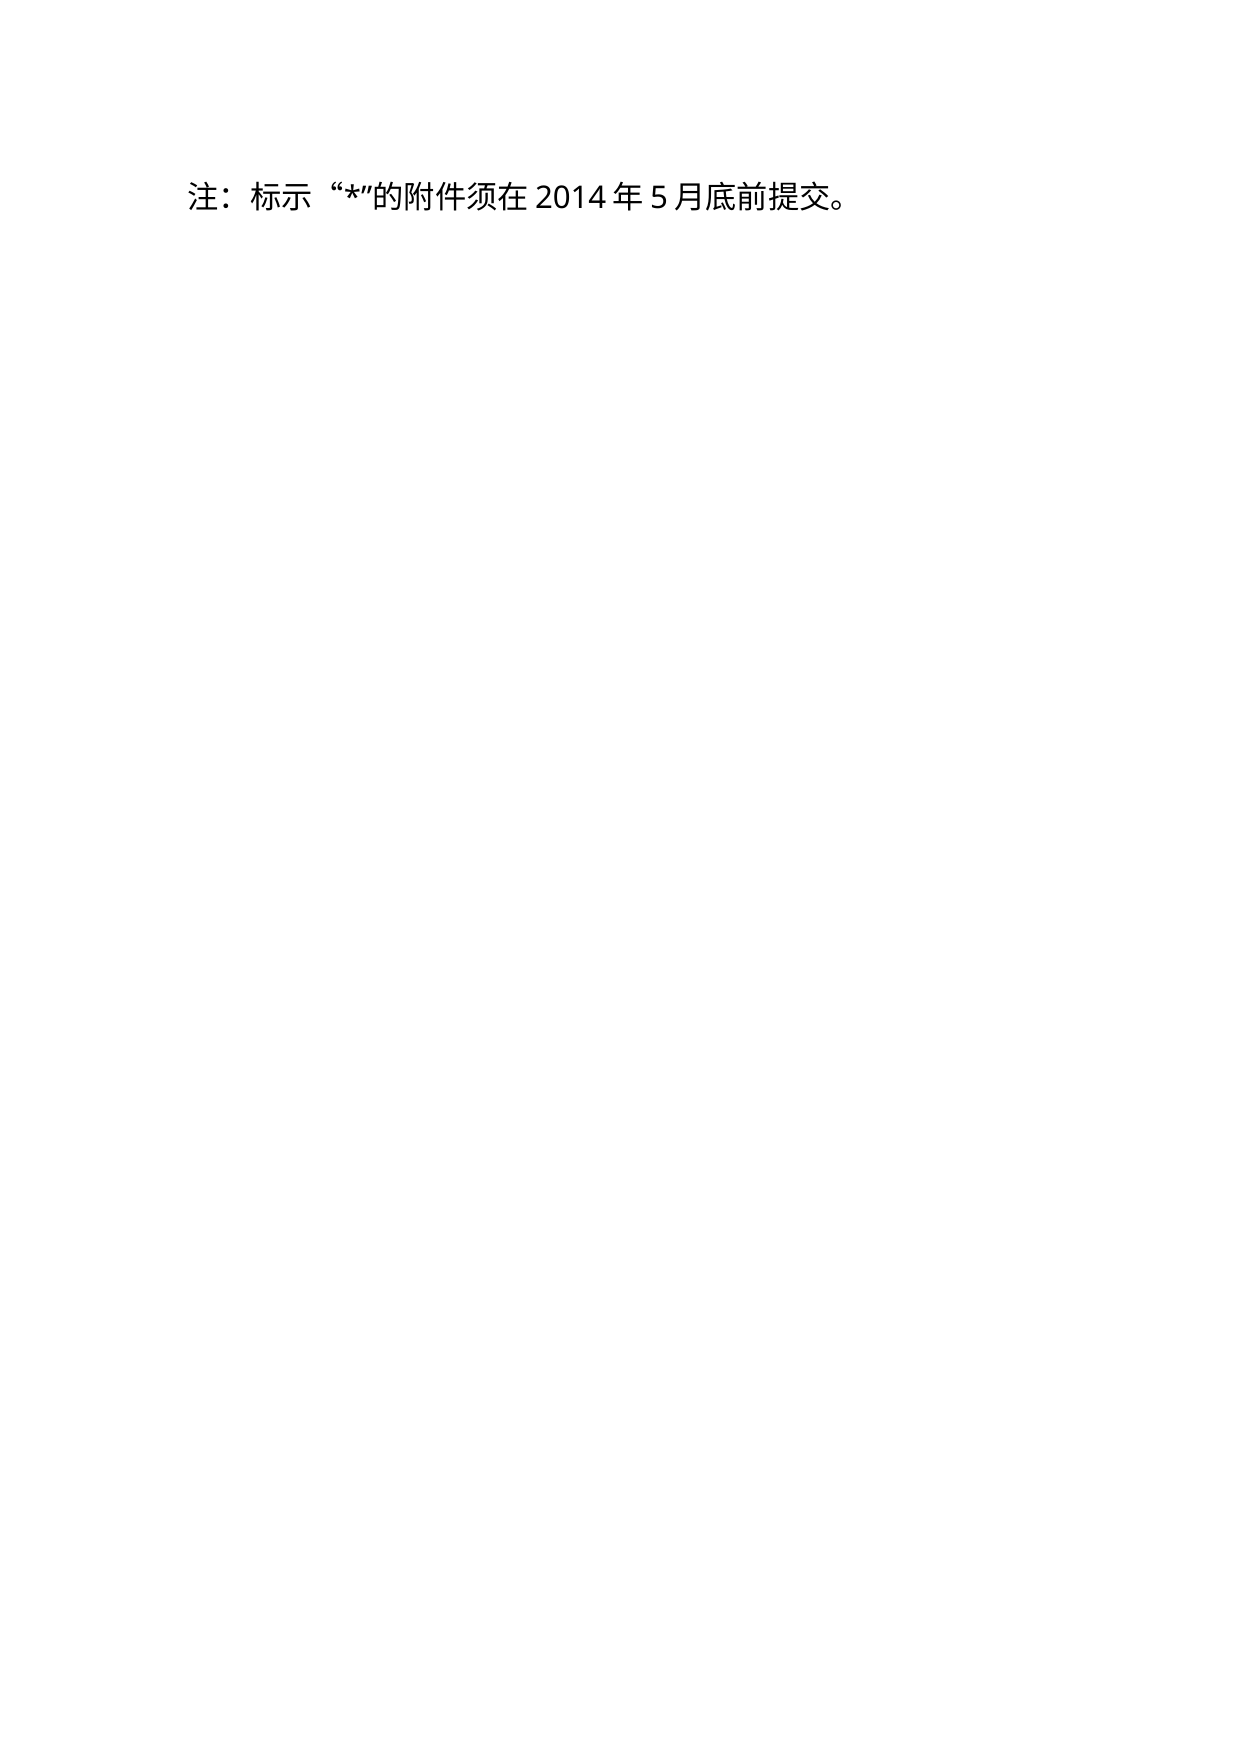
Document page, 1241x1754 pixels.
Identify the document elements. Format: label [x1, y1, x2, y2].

text [187, 162, 1053, 227]
